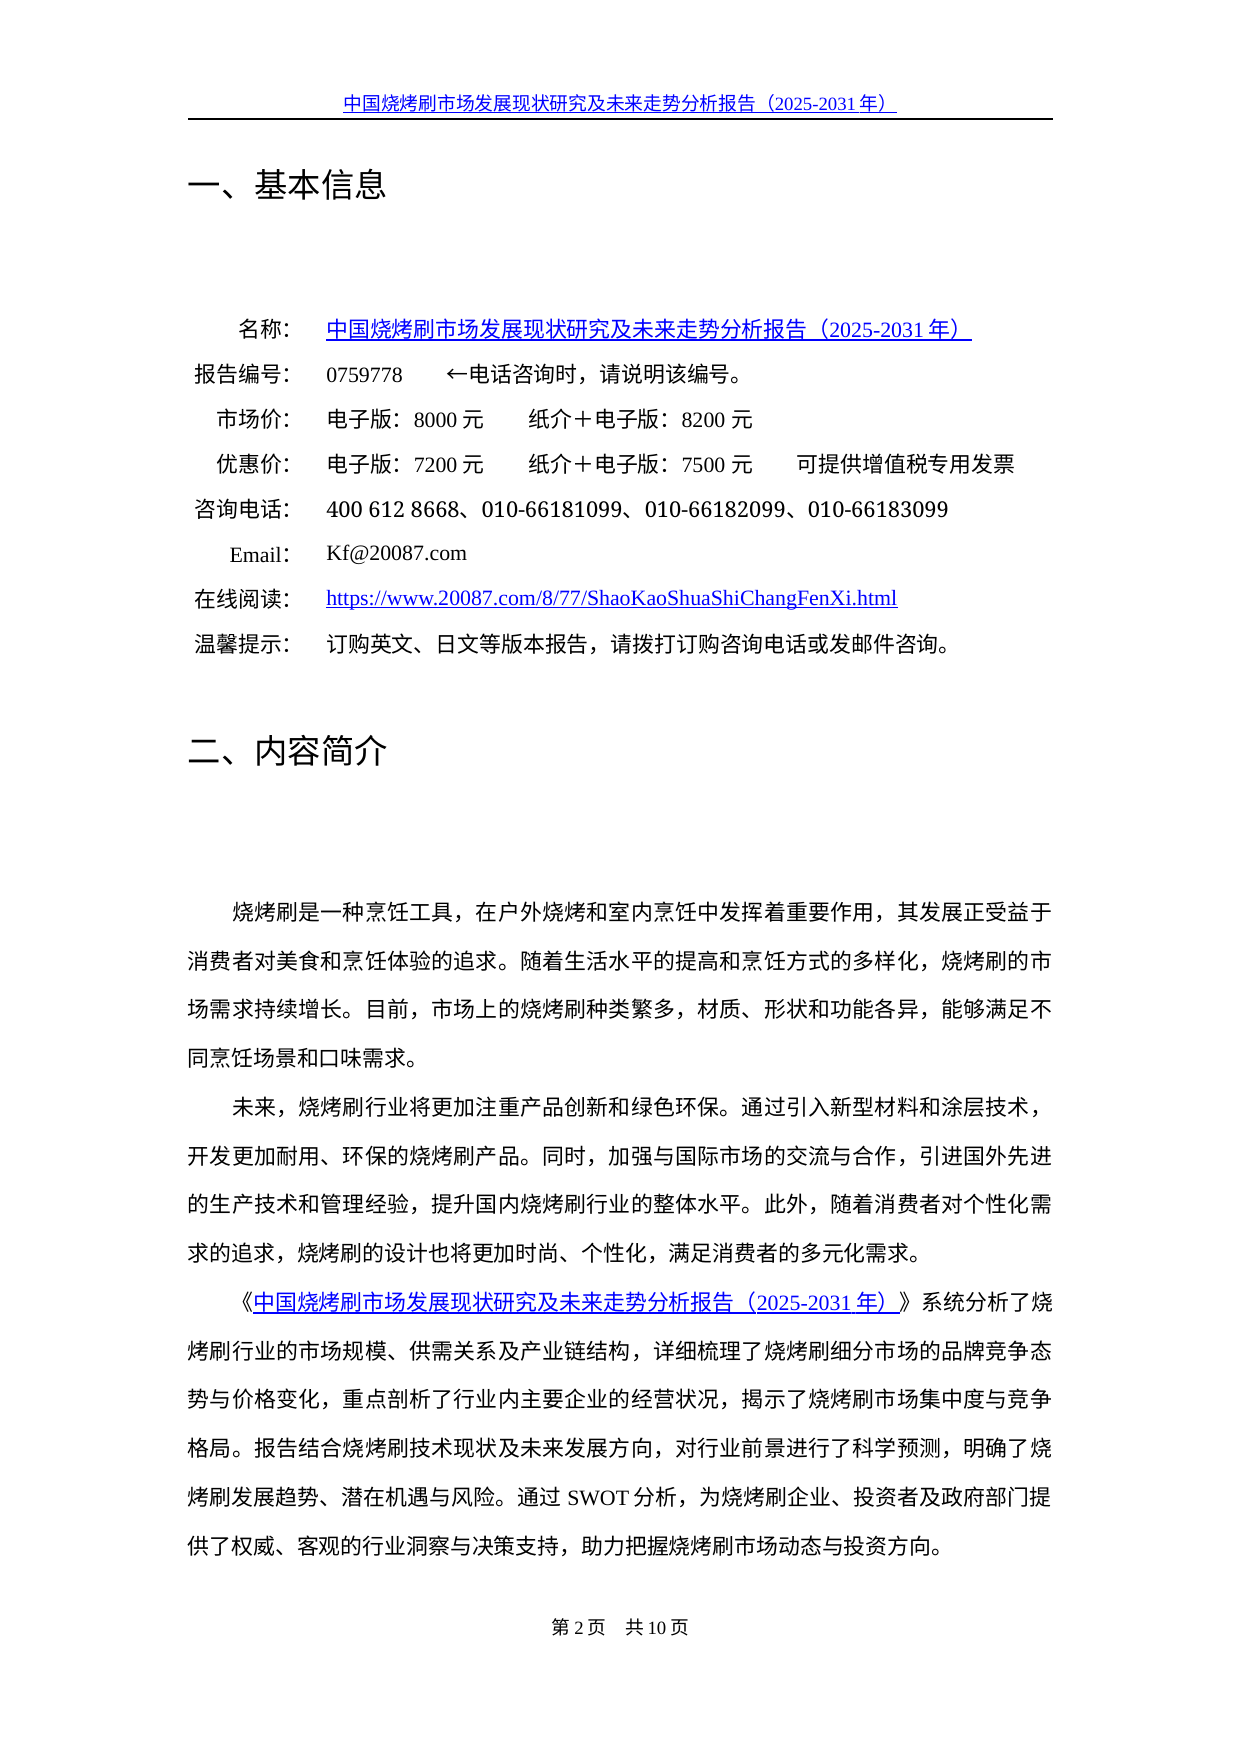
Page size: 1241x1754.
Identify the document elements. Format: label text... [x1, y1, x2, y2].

table_cell 电子版：7200 元 纸介＋电子版：7500 元 可提供增值税专用发票 [315, 447, 1073, 492]
table_cell 0759778 ←电话咨询时，请说明该编号。 [315, 357, 1073, 402]
table_cell 报告编号： [167, 357, 315, 402]
table_cell 在线阅读： [167, 582, 315, 627]
table_cell Kf@20087.com [315, 537, 1073, 582]
table_cell 咨询电话： [167, 492, 315, 537]
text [187, 894, 1053, 1561]
table_cell 温馨提示： [167, 627, 315, 672]
table_cell 优惠价： [167, 447, 315, 492]
table_cell Email： [167, 537, 315, 582]
table_header 名称： [167, 312, 315, 357]
table_header 中国烧烤刷市场发展现状研究及未来走势分析报告（2025-2031年） [315, 312, 1073, 357]
title 二、内容简介 [187, 717, 1053, 782]
table_cell [315, 582, 1073, 627]
table_cell 订购英文、日文等版本报告，请拨打订购咨询电话或发邮件咨询。 [315, 627, 1073, 672]
table_cell 400 612 8668、010-66181099、010-66182099、010-66183099 [315, 492, 1073, 537]
table_cell 市场价： [167, 402, 315, 447]
title 一、基本信息 [187, 150, 1053, 215]
table_cell 电子版：8000 元 纸介＋电子版：8200 元 [315, 402, 1073, 447]
